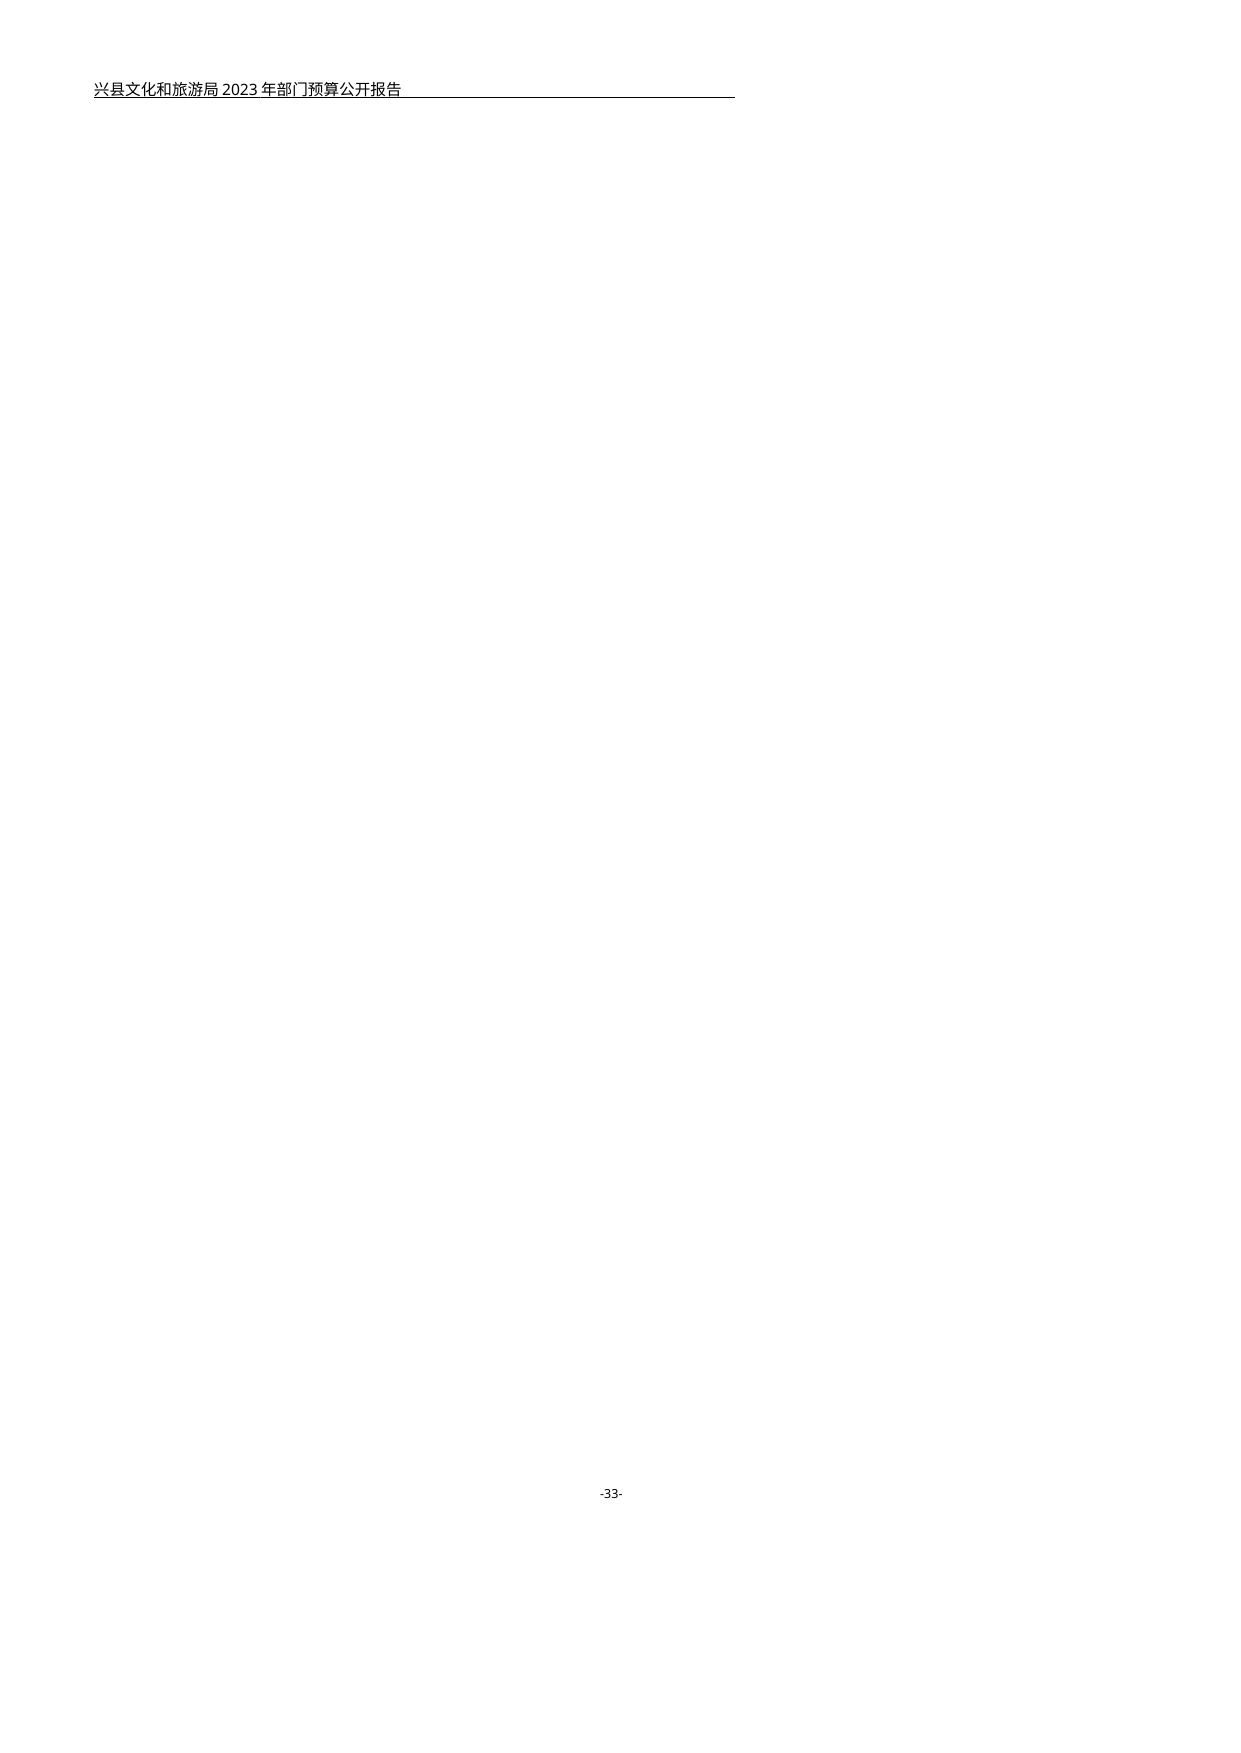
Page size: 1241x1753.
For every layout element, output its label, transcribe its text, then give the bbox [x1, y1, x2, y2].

text -33- [600, 1486, 1146, 1505]
text 兴县文化和旅游局2023年部门预算公开报告 [94, 76, 1146, 103]
